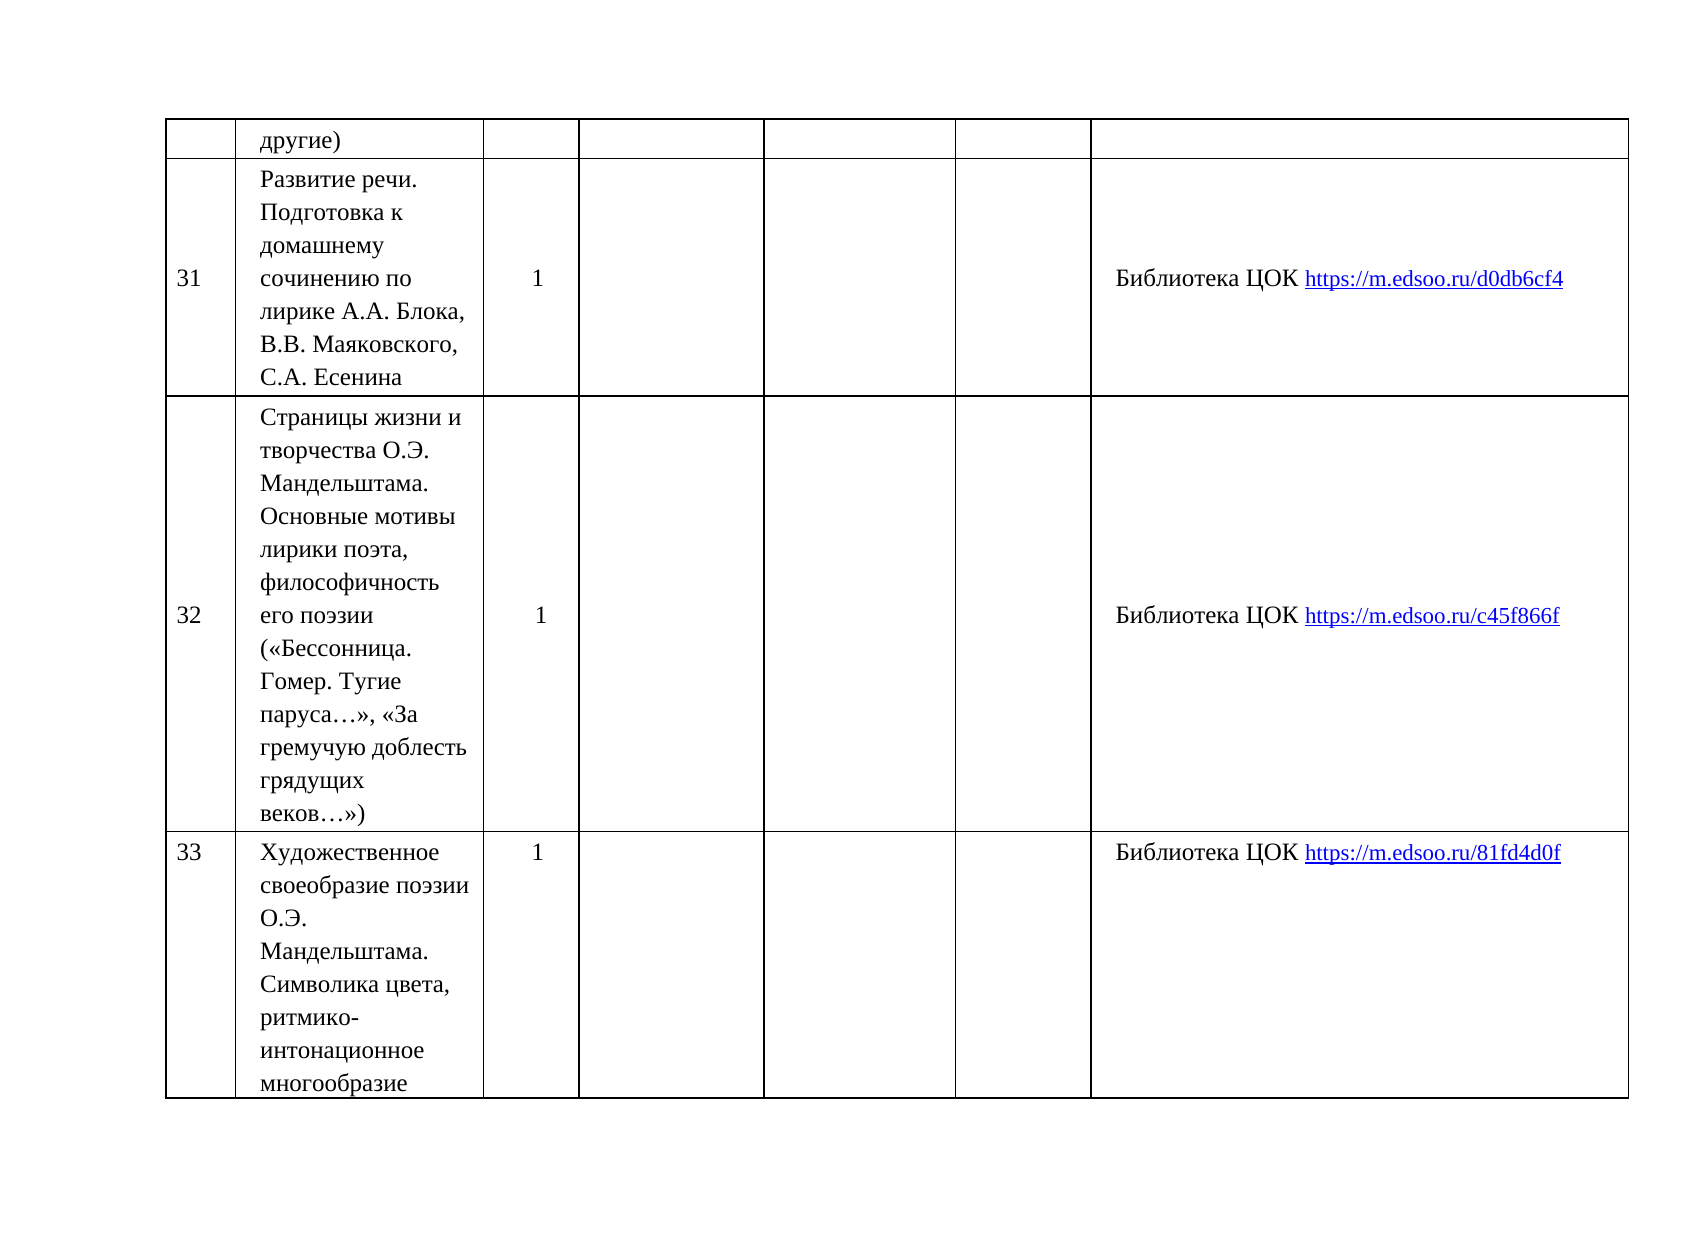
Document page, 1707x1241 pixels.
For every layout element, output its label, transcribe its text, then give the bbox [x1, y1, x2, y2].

table_cell Развитие речи. Подготовка к домашнему сочинению по лирике А.А. Блока, В.В. Маяковского, С.А. Есенина [236, 159, 483, 395]
table_cell [765, 120, 955, 157]
table_cell [956, 159, 1090, 395]
table_cell Библиотека ЦОК https://m.edsoo.ru/d0db6cf4 [1092, 159, 1628, 395]
table_cell 33 [167, 832, 235, 1097]
table_cell 1 [484, 159, 578, 395]
table_cell 31 [167, 159, 235, 395]
table_cell 1 [484, 832, 578, 1097]
table_cell 1 [484, 397, 578, 831]
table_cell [236, 120, 483, 157]
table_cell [1092, 832, 1628, 1097]
table_cell Библиотека ЦОК https://m.edsoo.ru/c45f866f [1092, 397, 1628, 831]
table_cell [580, 120, 763, 157]
table_cell 32 [167, 397, 235, 831]
table_cell [765, 159, 955, 395]
table_cell [765, 397, 955, 831]
table_cell [956, 832, 1090, 1097]
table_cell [236, 832, 483, 1097]
table_cell [580, 832, 763, 1097]
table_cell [1092, 120, 1628, 157]
table_cell [765, 832, 955, 1097]
table_cell 30 [167, 120, 235, 157]
table_cell 1 [484, 120, 578, 157]
table_cell [956, 120, 1090, 157]
table_cell [580, 159, 763, 395]
table_cell Страницы жизни и творчества О.Э. Мандельштама. Основные мотивы лирики поэта, философичность его поэзии («Бессонница. Гомер. Тугие паруса…», «За гремучую доблесть грядущих веков…») [236, 397, 483, 831]
table_cell [956, 397, 1090, 831]
table_cell [580, 397, 763, 831]
